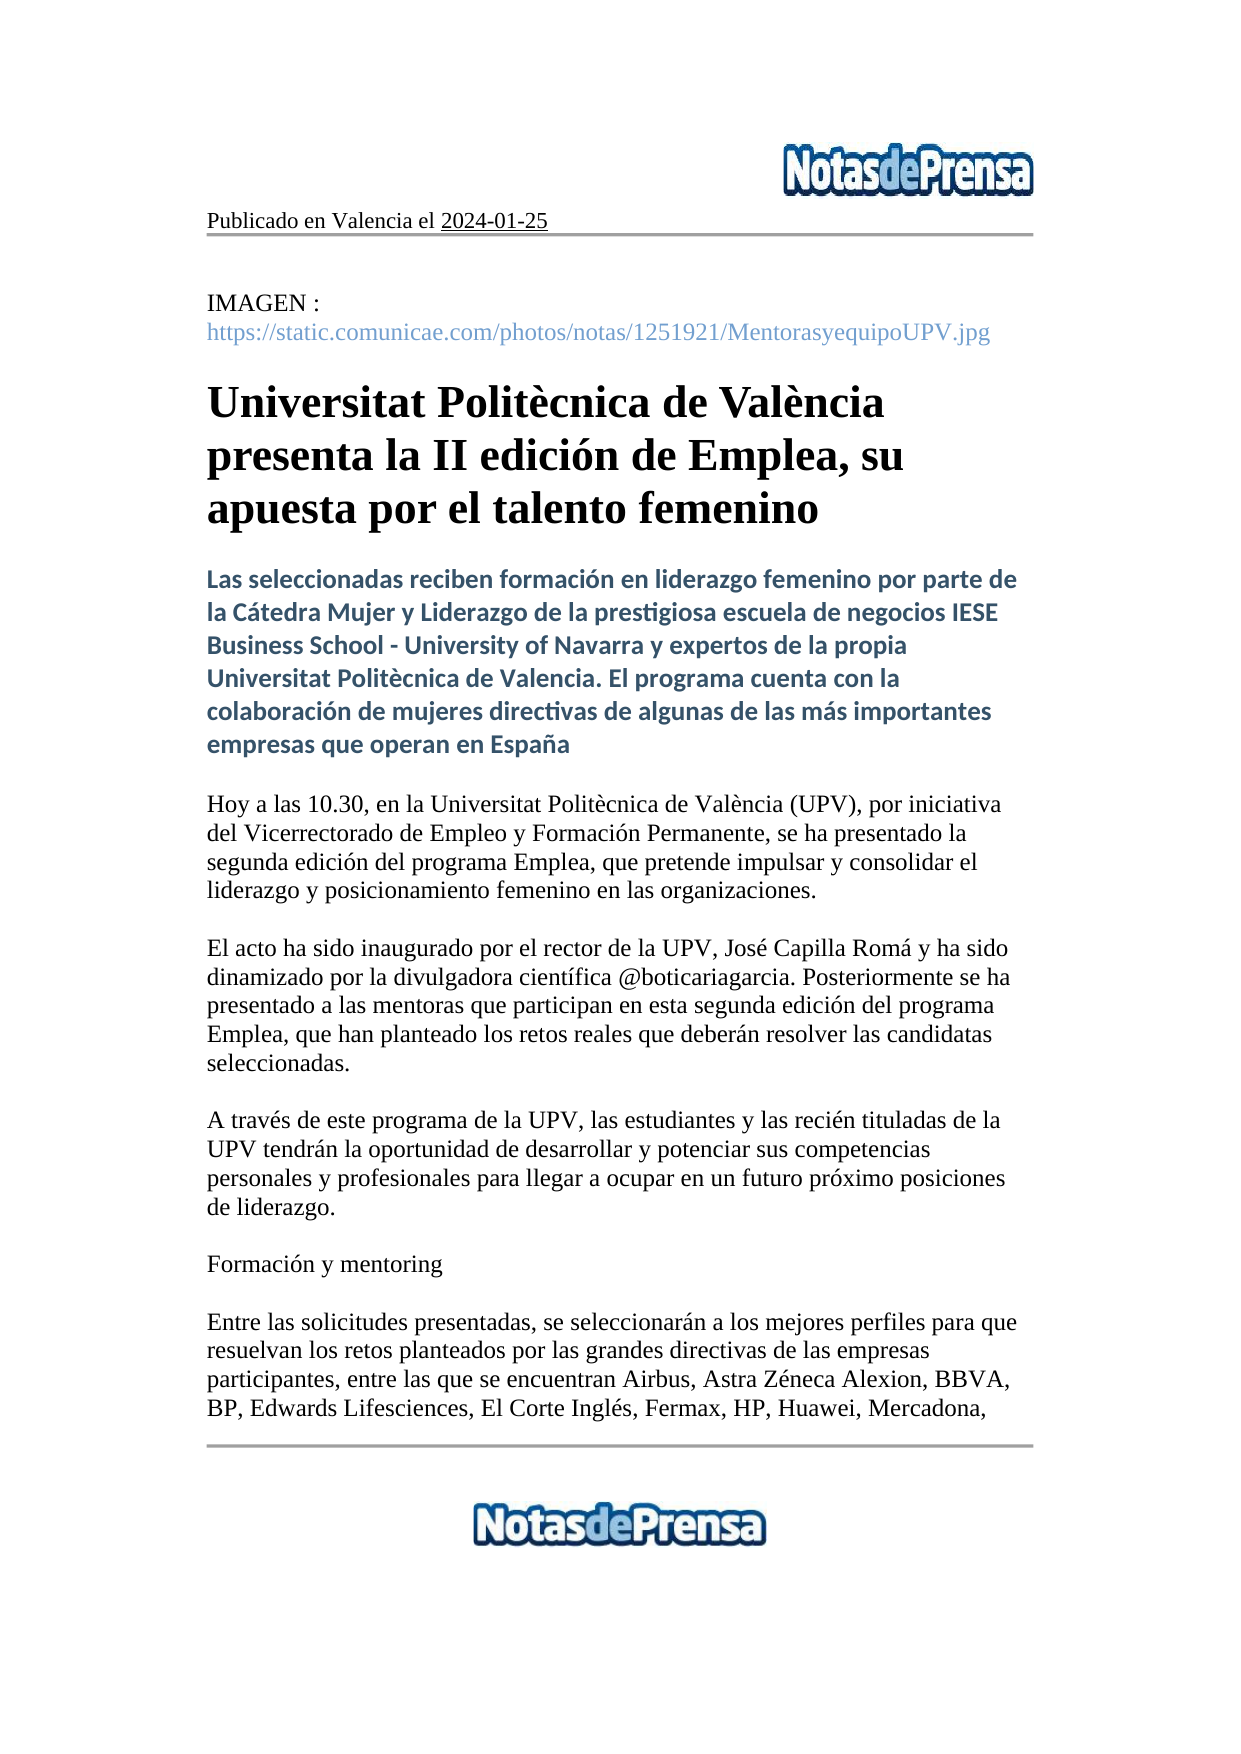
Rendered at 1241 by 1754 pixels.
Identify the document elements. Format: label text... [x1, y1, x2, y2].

subtitle Universitat Politècnica de València presenta la II edición de Emplea, su apuesta por el talento femenino [207, 375, 1033, 533]
picture [783, 142, 1034, 199]
subtitle Las seleccionadas reciben formación en liderazgo femenino por parte de la Cátedra Mujer y Liderazgo de la prestigiosa escuela de negocios IESE Business School - University of Navarra y expertos de la propia Universitat Politècnica de Valencia. El programa cuenta con la colaboración de mujeres directivas de algunas de las más importantes empresas que operan en España [207, 562, 1033, 760]
text IMAGEN : https://static.comunicae.com/photos/notas/1251921/MentorasyequipoUPV.jpg [207, 288, 1033, 346]
picture [473, 1501, 767, 1548]
